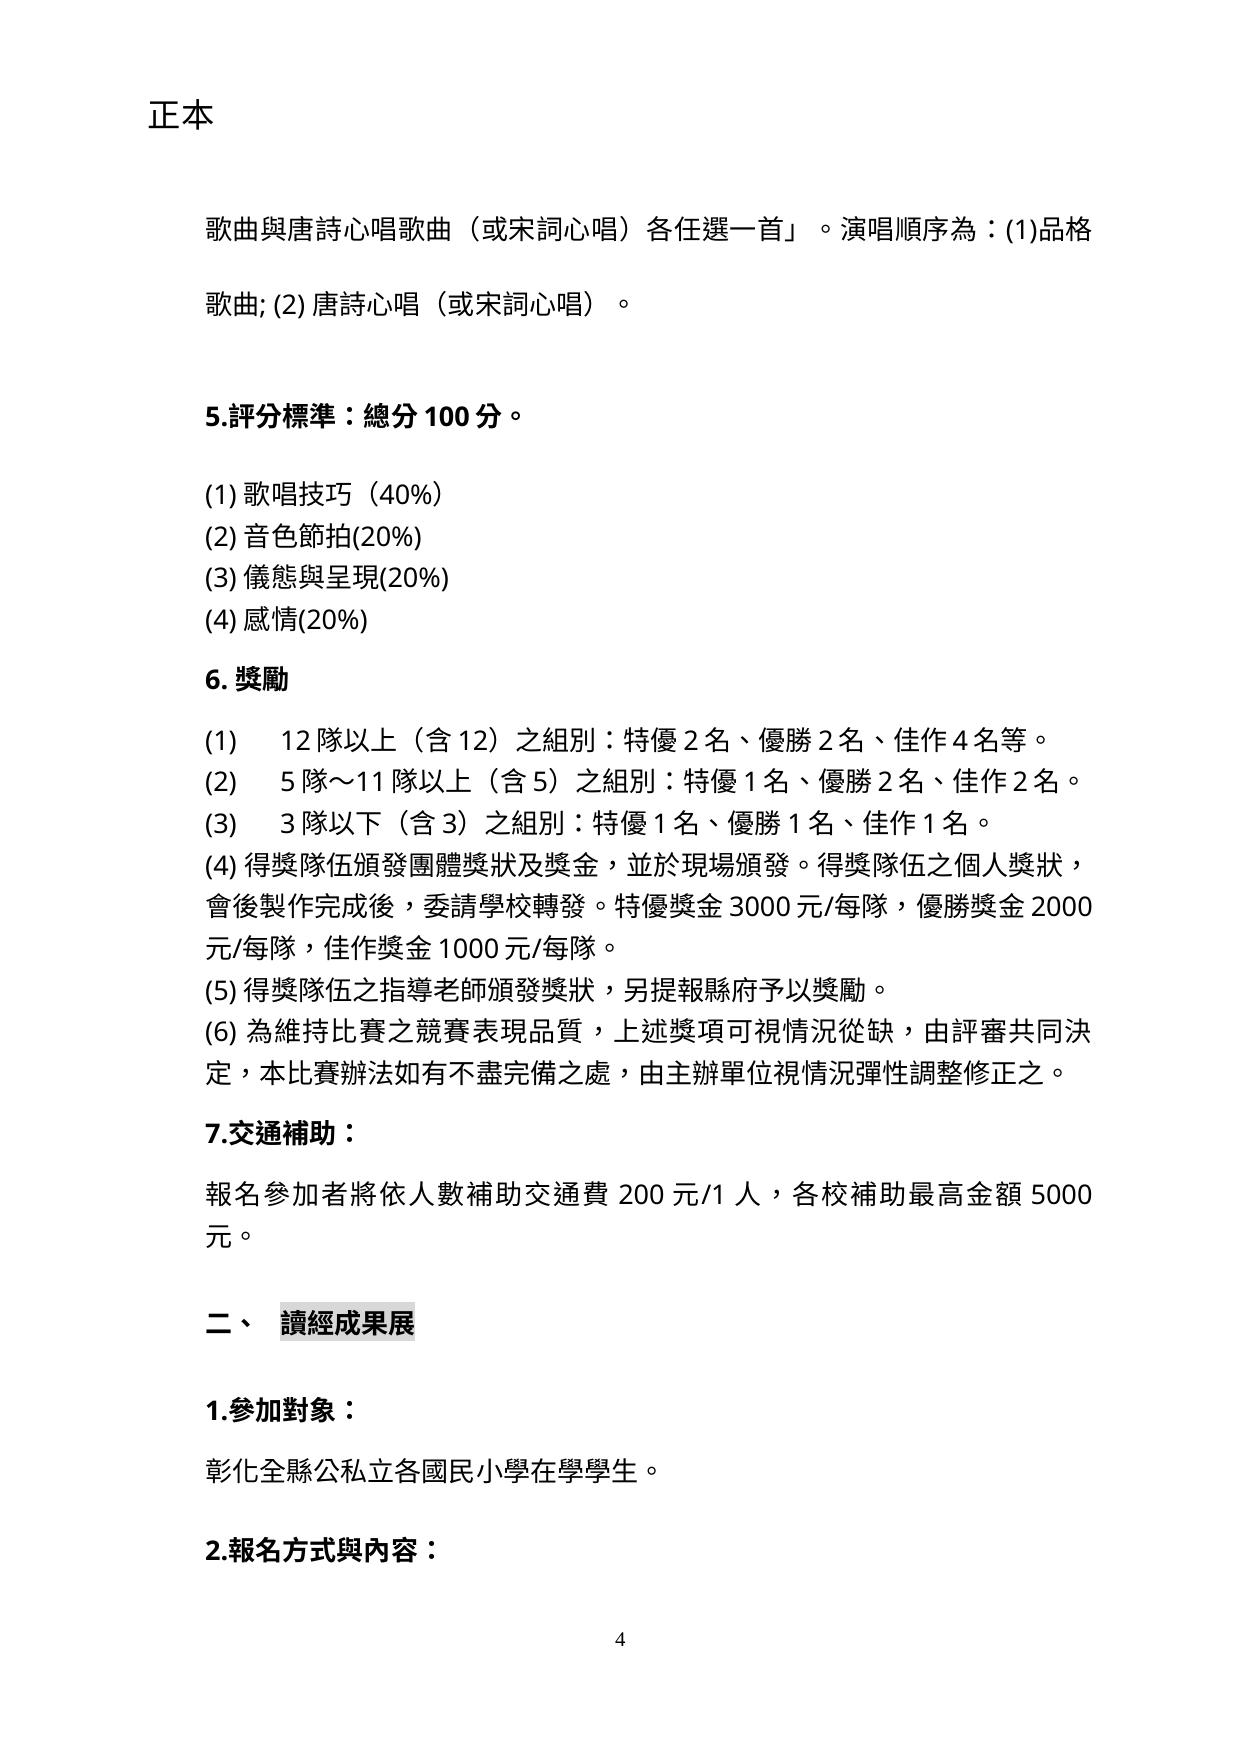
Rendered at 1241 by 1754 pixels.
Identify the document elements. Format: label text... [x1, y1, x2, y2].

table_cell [194, 1508, 1104, 1587]
table_cell 讀經成果展 [194, 1275, 1104, 1368]
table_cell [194, 171, 1104, 358]
table_cell 5.評分標準：總分100分。 (1) 歌唱技巧（40%） (2) 音色節拍(20%) (3) 儀態與呈現(20%) (4) 感情(20%) [194, 359, 1104, 638]
table_cell 7.交通補助： 報名參加者將依人數補助交通費200元/1人，各校補助最高金額5000元。 [194, 1092, 1104, 1275]
table_cell 6. 獎勵 12隊以上（含12）之組別：特優2名、優勝2名、佳作4名等。 5隊～11隊以上（含5）之組別：特優1名、優勝2名、佳作2名。 3隊以下（含3）之組別：特優1名、優勝1名、佳作1名。 (4) 得獎隊伍頒發團體獎狀及獎金，並於現場頒發。得獎隊伍之個人獎狀，會後製作完成後，委請學校轉發。特優獎金3000元/每隊，優勝獎金2000元/每隊，佳作獎金1000元/每隊。 (5) 得獎隊伍之指導老師頒發獎狀，另提報縣府予以獎勵。 (6) 為維持比賽之競賽表現品質，上述獎項可視情況從缺，由評審共同決定，本比賽辦法如有不盡完備之處，由主辦單位視情況彈性調整修正之。 [194, 638, 1104, 1092]
table_cell 1.參加對象： 彰化全縣公私立各國民小學在學學生。 [194, 1369, 1104, 1508]
